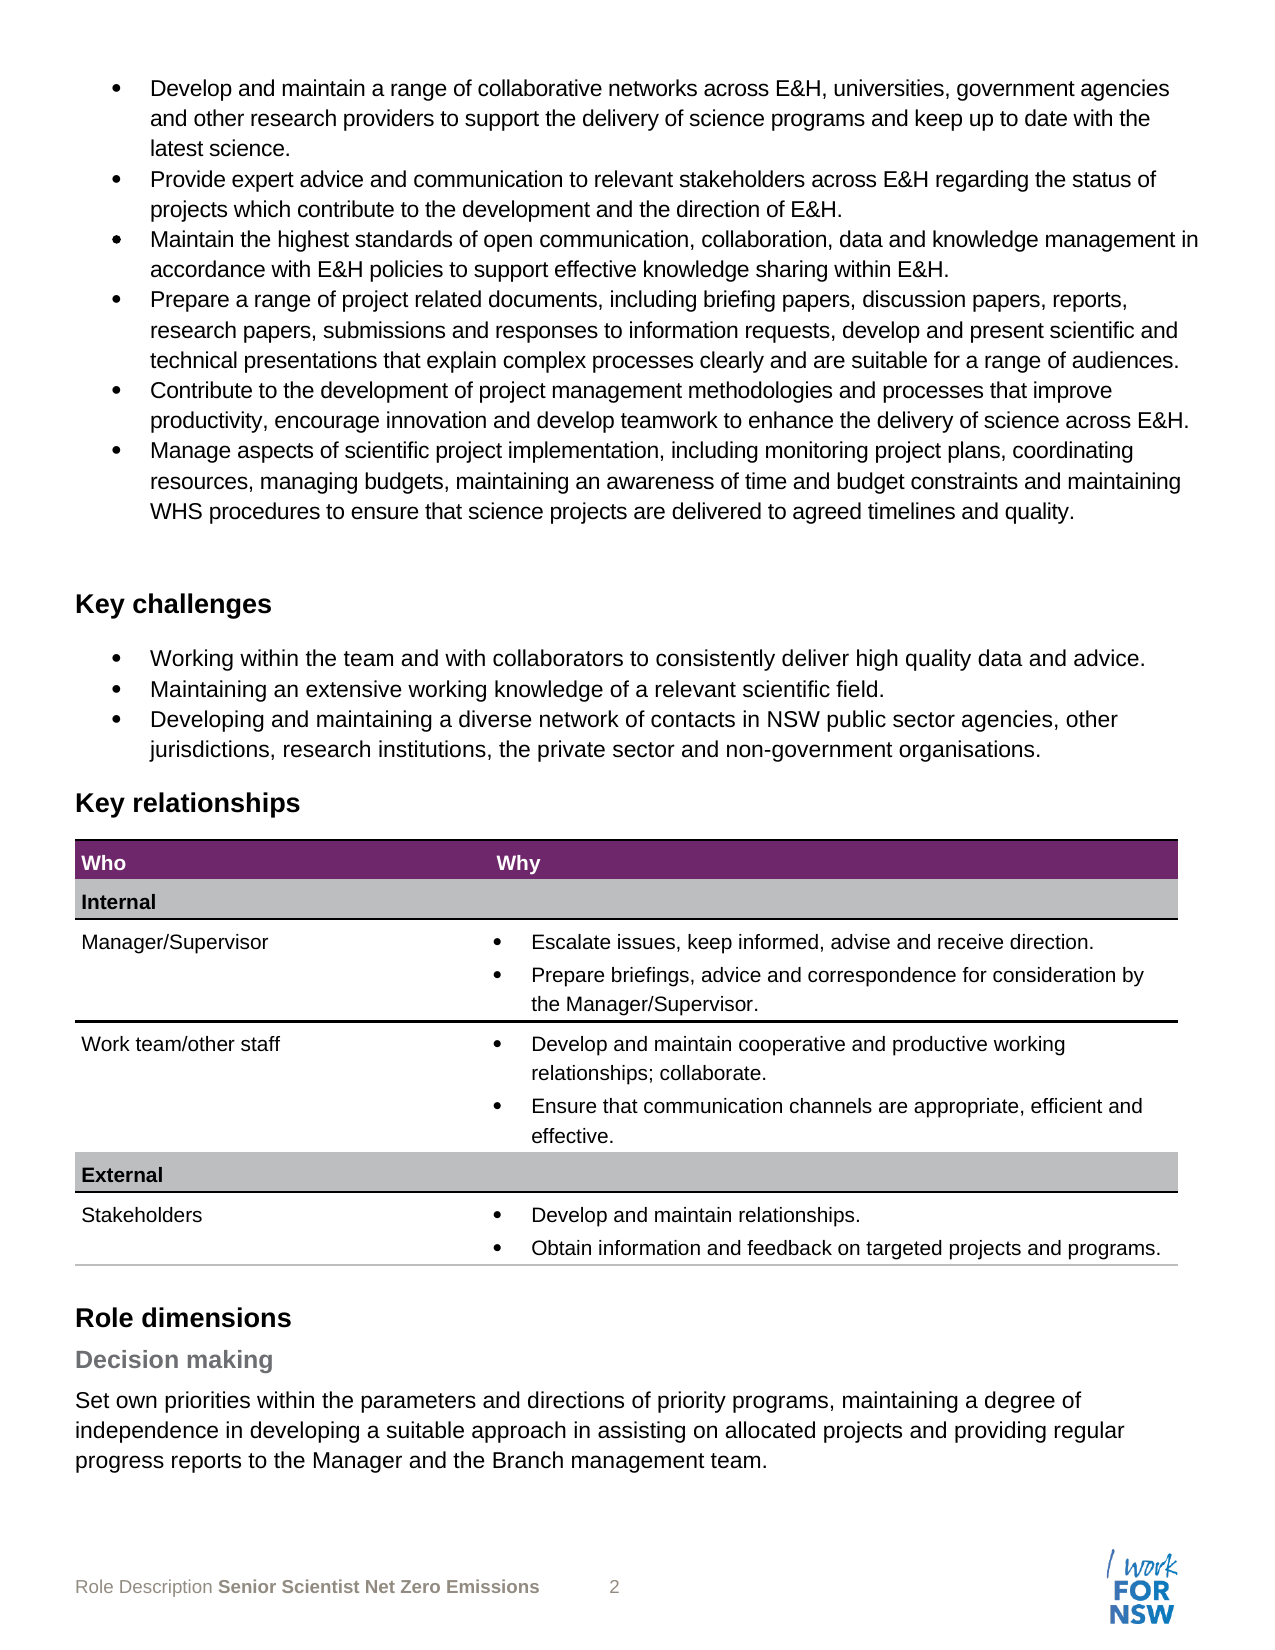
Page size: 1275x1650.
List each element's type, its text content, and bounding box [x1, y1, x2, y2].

list Working within the team and with collaborators to consistently deliver high quality data and advice. [112, 645, 1200, 672]
table_header Who [75, 841, 450, 879]
table_cell Work team/other staff [75, 1023, 450, 1152]
subtitle Role dimensions [75, 1291, 1200, 1333]
table_cell External [75, 1154, 450, 1191]
table_cell [450, 881, 1178, 918]
list Develop and maintain a range of collaborative networks across E&H, universities, government agencies and other research providers to support the delivery of science programs and keep up to date with the latest science. [112, 75, 1200, 162]
table_cell Develop and maintain cooperative and productive working relationships; collaborate. Ensure that communication channels are appropriate, efficient and effective. [450, 1023, 1178, 1152]
text Key challenges [75, 588, 1200, 620]
list Manage aspects of scientific project implementation, including monitoring project plans, coordinating resources, managing budgets, maintaining an awareness of time and budget constraints and maintaining WHS procedures to ensure that science projects are delivered to agreed timelines and quality. [112, 437, 1200, 524]
list Contribute to the development of project management methodologies and processes that improve productivity, encourage innovation and develop teamwork to enhance the delivery of science across E&H. [112, 377, 1200, 434]
table_cell Internal [75, 881, 450, 918]
table_cell Stakeholders [75, 1193, 450, 1264]
table_cell [450, 1154, 1178, 1191]
text Set own priorities within the parameters and directions of priority programs, maintaining a degree of independence in developing a suitable approach in assisting on allocated projects and providing regular progress reports to the Manager and the Branch management team. [75, 1387, 1200, 1473]
list Prepare a range of project related documents, including briefing papers, discussion papers, reports, research papers, submissions and responses to information requests, develop and present scientific and technical presentations that explain complex processes clearly and are suitable for a range of audiences. [112, 286, 1200, 373]
text Key relationships [75, 787, 1200, 818]
list Maintaining an extensive working knowledge of a relevant scientific field. [112, 676, 1200, 702]
list Provide expert advice and communication to relevant stakeholders across E&H regarding the status of projects which contribute to the development and the direction of E&H. [112, 166, 1200, 222]
table_cell Develop and maintain relationships. Obtain information and feedback on targeted projects and programs. [450, 1193, 1178, 1264]
table_cell Escalate issues, keep informed, advise and receive direction. Prepare briefings, advice and correspondence for consideration by the Manager/Supervisor. [450, 920, 1178, 1020]
table_cell Manager/Supervisor [75, 920, 450, 1020]
picture [1106, 1549, 1178, 1624]
list Maintain the highest standards of open communication, collaboration, data and knowledge management in accordance with E&H policies to support effective knowledge sharing within E&H. [112, 226, 1200, 283]
table_header Why [450, 841, 1178, 879]
subtitle Decision making [75, 1345, 1200, 1374]
list Developing and maintaining a diverse network of contacts in NSW public sector agencies, other jurisdictions, research institutions, the private sector and non-government organisations. [112, 706, 1200, 762]
